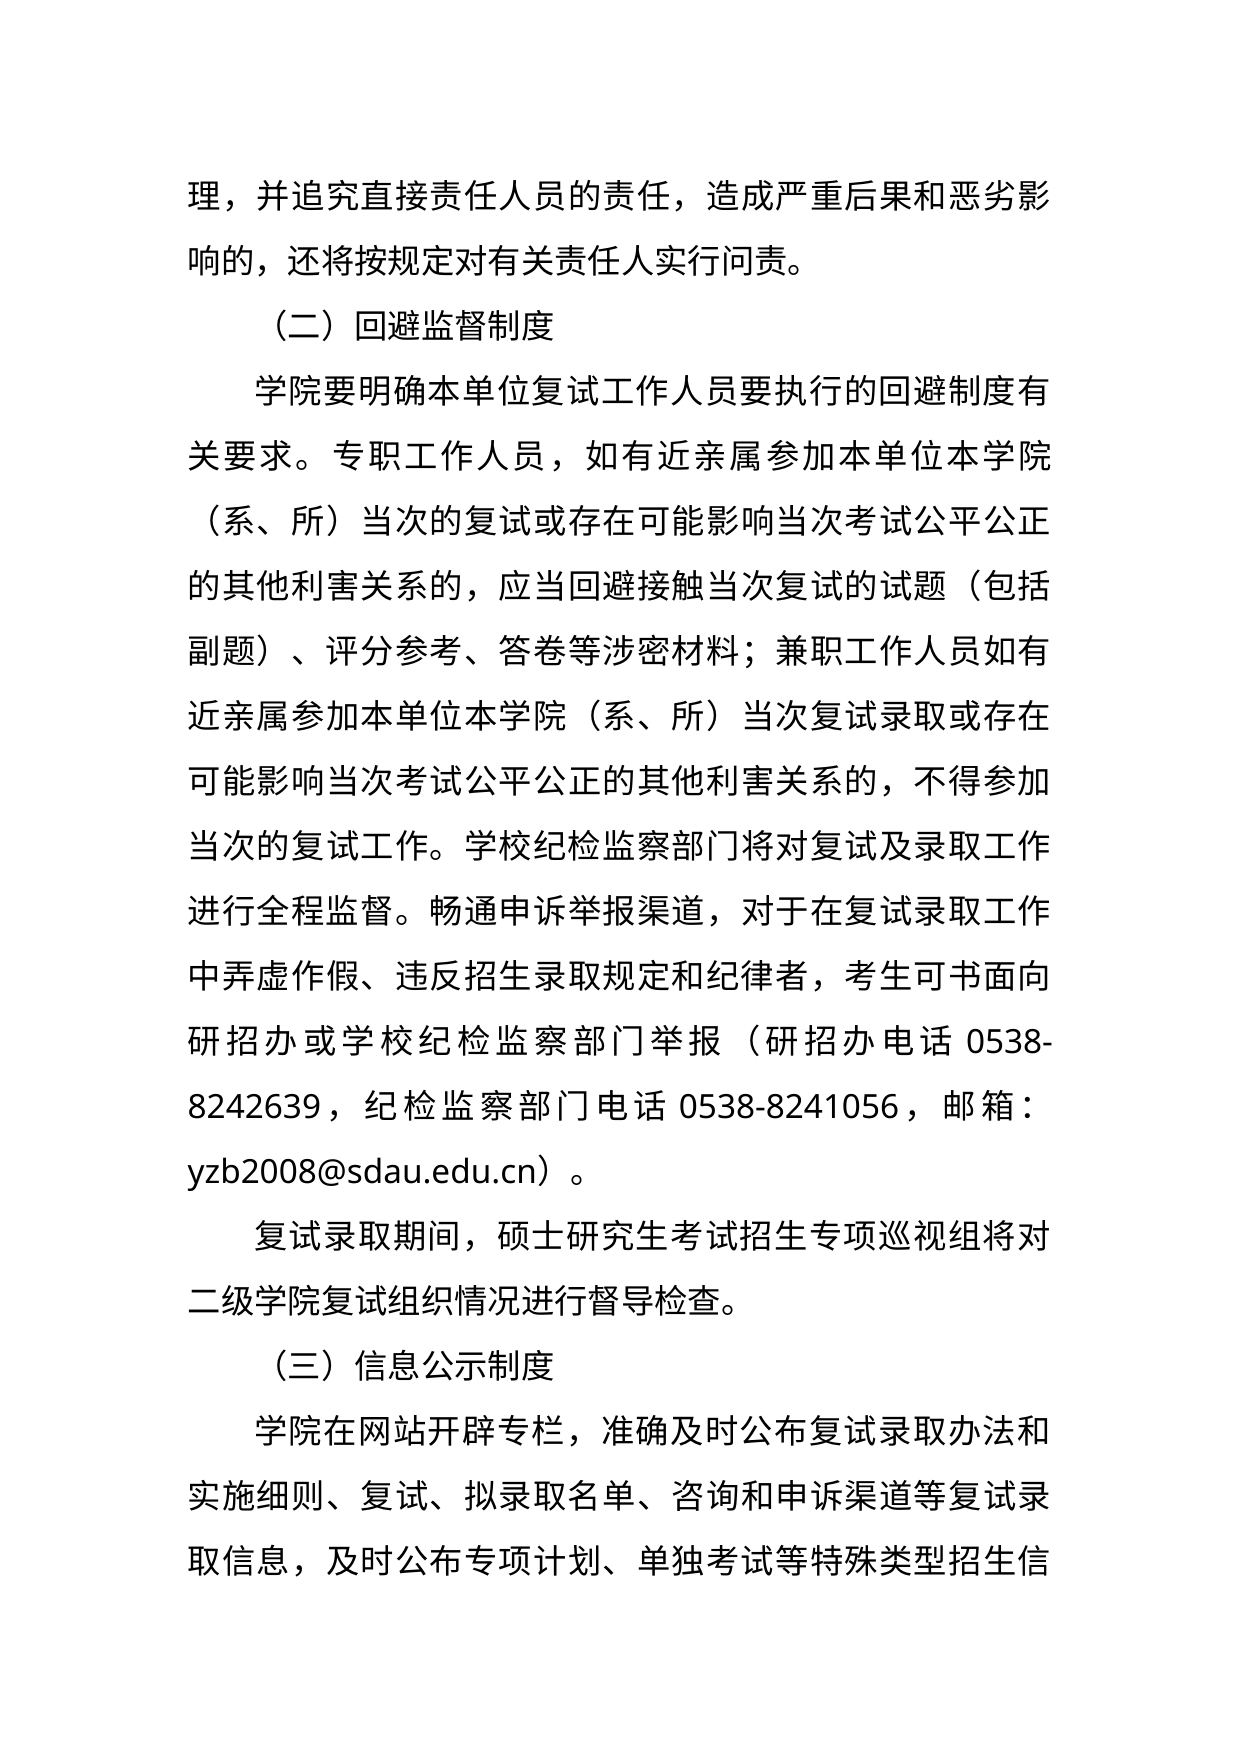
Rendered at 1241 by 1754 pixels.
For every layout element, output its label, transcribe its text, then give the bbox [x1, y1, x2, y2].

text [187, 162, 1053, 292]
text （三）信息公示制度 [187, 1332, 1053, 1397]
text （二）回避监督制度 [187, 292, 1053, 357]
text 复试录取期间，硕士研究生考试招生专项巡视组将对二级学院复试组织情况进行督导检查。 [187, 1202, 1053, 1332]
text 学院要明确本单位复试工作人员要执行的回避制度有关要求。专职工作人员，如有近亲属参加本单位本学院（系、所）当次的复试或存在可能影响当次考试公平公正的其他利害关系的，应当回避接触当次复试的试题（包括副题）、评分参考、答卷等涉密材料；兼职工作人员如有近亲属参加本单位本学院（系、所）当次复试录取或存在可能影响当次考试公平公正的其他利害关系的，不得参加当次的复试工作。学校纪检监察部门将对复试及录取工作进行全程监督。畅通申诉举报渠道，对于在复试录取工作中弄虚作假、违反招生录取规定和纪律者，考生可书面向研招办或学校纪检监察部门举报（研招办电话0538-8242639，纪检监察部门电话0538-8241056，邮箱：yzb2008@sdau.edu.cn）。 [187, 357, 1053, 1202]
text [187, 1397, 1053, 1592]
